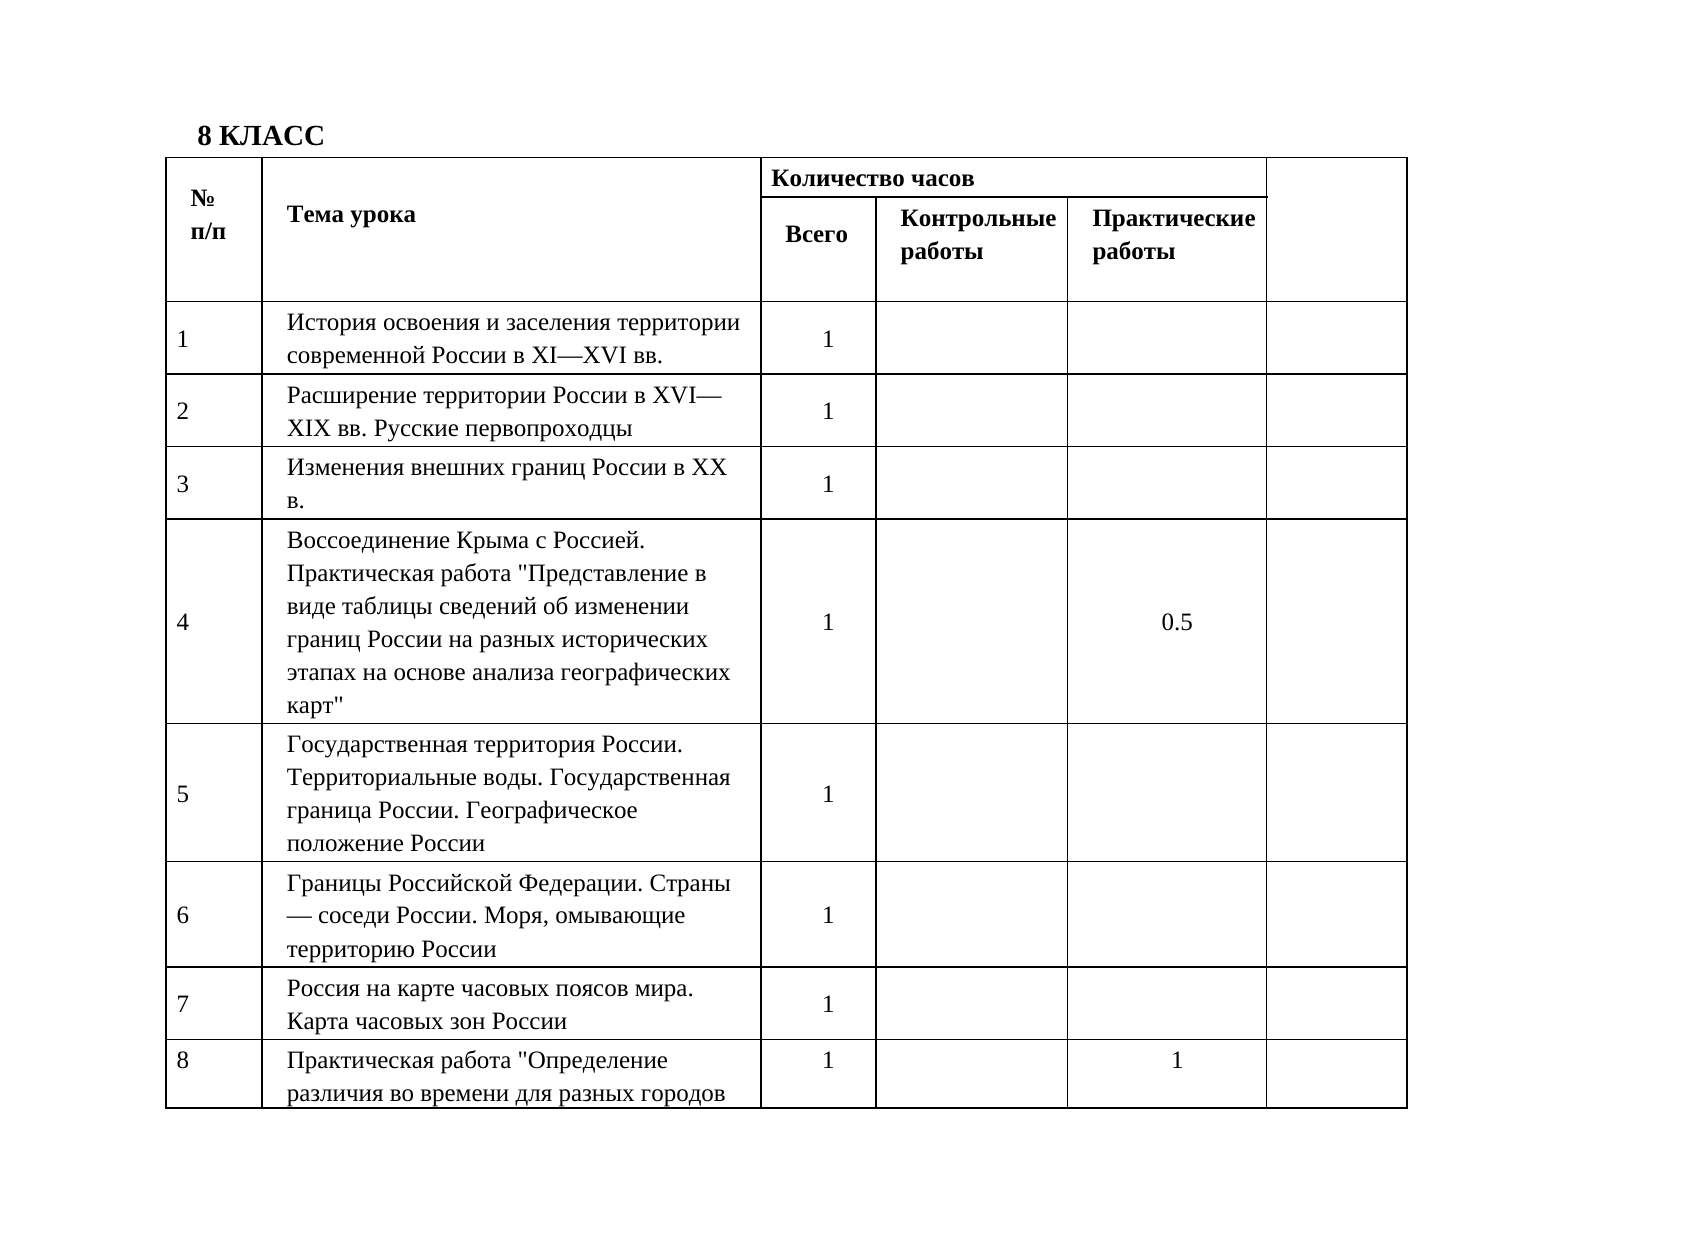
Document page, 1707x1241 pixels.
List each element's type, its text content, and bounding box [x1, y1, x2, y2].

table_cell [877, 520, 1067, 722]
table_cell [263, 1040, 760, 1107]
table_cell [877, 447, 1067, 518]
text 8 КЛАСС [190, 118, 1618, 152]
table_cell Воссоединение Крыма с Россией. Практическая работа "Представление в виде таблицы сведений об изменении границ России на разных исторических этапах на основе анализа географических карт" [263, 520, 760, 722]
table_cell [877, 862, 1067, 966]
table_header Тема урока [263, 158, 760, 301]
table_cell 1 [762, 447, 875, 518]
table_cell [1267, 447, 1406, 518]
table_header [1267, 158, 1406, 301]
table_cell Практические работы [1068, 198, 1266, 301]
table_cell 0.5 [1068, 520, 1266, 722]
table_cell [1068, 447, 1266, 518]
table_cell Контрольные работы [877, 198, 1067, 301]
table_cell [1068, 724, 1266, 861]
table_cell 7 [167, 968, 261, 1039]
table_cell Границы Российской Федерации. Страны — соседи России. Моря, омывающие территорию России [263, 862, 760, 966]
table_cell [1267, 968, 1406, 1039]
table_cell [877, 375, 1067, 446]
table_cell 8 [167, 1040, 261, 1107]
table_cell 1 [762, 375, 875, 446]
table_header Количество часов [762, 158, 1266, 196]
table_cell 4 [167, 520, 261, 722]
table_cell [877, 1040, 1067, 1107]
table_cell 1 [762, 968, 875, 1039]
table_cell [1267, 520, 1406, 722]
table_cell История освоения и заселения территории современной России в XI—XVI вв. [263, 302, 760, 373]
table_cell 6 [167, 862, 261, 966]
table_cell [1267, 375, 1406, 446]
table_header № п/п [167, 158, 261, 301]
table_cell 3 [167, 447, 261, 518]
table_cell Россия на карте часовых поясов мира. Карта часовых зон России [263, 968, 760, 1039]
table_cell [1267, 1040, 1406, 1107]
table_cell 1 [167, 302, 261, 373]
table_cell 1 [1068, 1040, 1266, 1107]
table_cell 1 [762, 1040, 875, 1107]
table_cell [1068, 302, 1266, 373]
table_cell [877, 724, 1067, 861]
table_cell [1068, 862, 1266, 966]
table_cell Государственная территория России. Территориальные воды. Государственная граница России. Географическое положение России [263, 724, 760, 861]
table_cell Изменения внешних границ России в ХХ в. [263, 447, 760, 518]
table_cell 5 [167, 724, 261, 861]
table_cell [1068, 968, 1266, 1039]
table_cell [1267, 302, 1406, 373]
table_cell Всего [762, 198, 875, 301]
table_cell [1267, 724, 1406, 861]
table_cell 1 [762, 520, 875, 722]
table_cell 1 [762, 862, 875, 966]
table_cell 1 [762, 724, 875, 861]
table_cell 2 [167, 375, 261, 446]
table_cell 1 [762, 302, 875, 373]
table_cell [877, 968, 1067, 1039]
table_cell Расширение территории России в XVI—XIX вв. Русские первопроходцы [263, 375, 760, 446]
table_cell [877, 302, 1067, 373]
table_cell [1068, 375, 1266, 446]
table_cell [1267, 862, 1406, 966]
